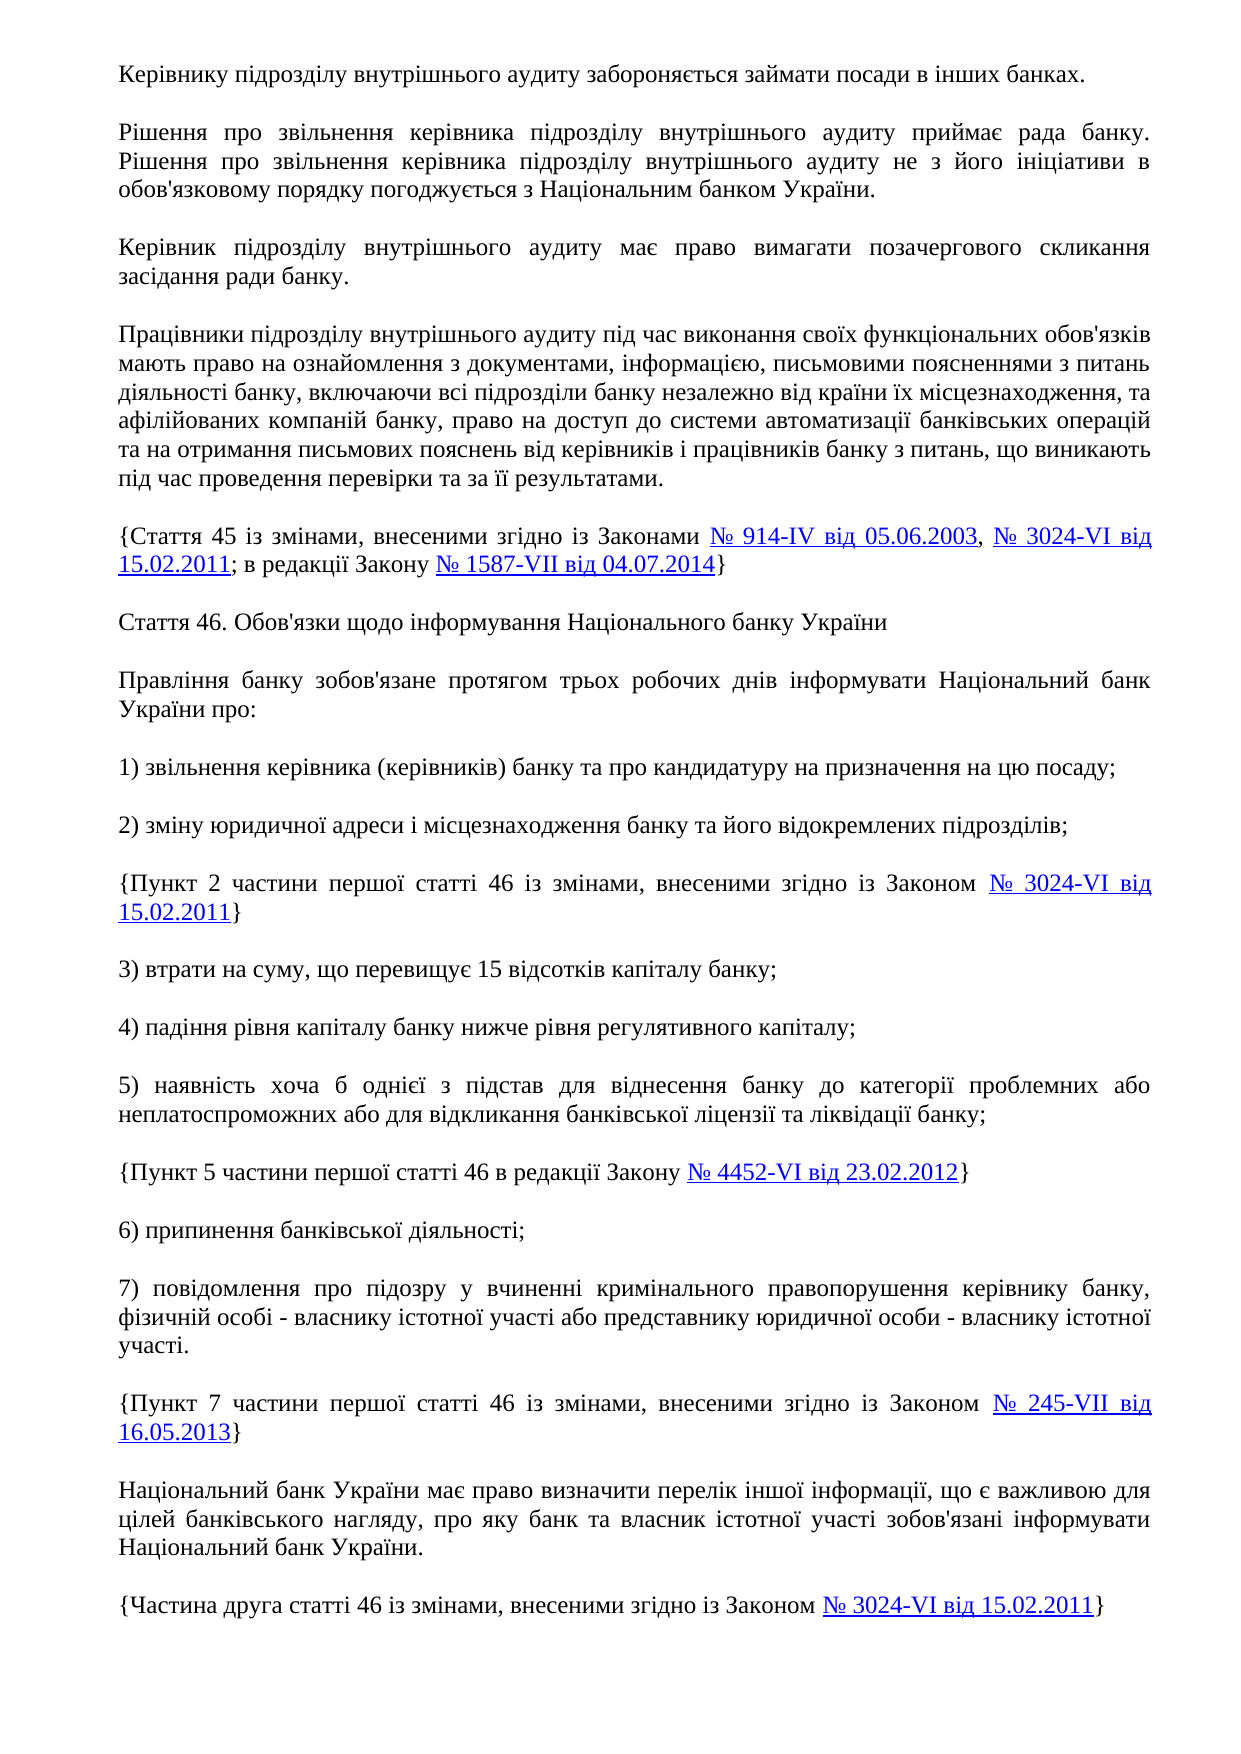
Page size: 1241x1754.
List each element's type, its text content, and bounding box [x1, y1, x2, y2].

text Національний банк України має право визначити перелік іншої інформації, що є важливою для цілей банківського нагляду, про яку банк та власник істотної участі зобов'язані інформувати Національний банк України. [118, 1475, 1152, 1561]
text {Частина друга статті 46 із змінами, внесеними згідно із Законом № 3024-VI від 15.02.2011} [118, 1590, 1152, 1619]
text Керівник підрозділу внутрішнього аудиту має право вимагати позачергового скликання засідання ради банку. [118, 232, 1152, 290]
text 6) припинення банківської діяльності; [118, 1215, 1152, 1244]
text {Стаття 45 із змінами, внесеними згідно із Законами № 914-IV від 05.06.2003, № 3024-VI від 15.02.2011; в редакції Закону № 1587-VII від 04.07.2014} [118, 521, 1152, 578]
text 3) втрати на суму, що перевищує 15 відсотків капіталу банку; [118, 954, 1152, 983]
text Стаття 46. Обов'язки щодо інформування Національного банку України [118, 607, 1152, 636]
text Рішення про звільнення керівника підрозділу внутрішнього аудиту приймає рада банку. Рішення про звільнення керівника підрозділу внутрішнього аудиту не з його ініціативи в обов'язковому порядку погоджується з Національним банком України. [118, 117, 1152, 203]
text 5) наявність хоча б однієї з підстав для віднесення банку до категорії проблемних або неплатоспроможних або для відкликання банківської ліцензії та ліквідації банку; [118, 1070, 1152, 1128]
text Керівнику підрозділу внутрішнього аудиту забороняється займати посади в інших банках. [118, 59, 1152, 88]
text 1) звільнення керівника (керівників) банку та про кандидатуру на призначення на цю посаду; [118, 752, 1152, 781]
text 4) падіння рівня капіталу банку нижче рівня регулятивного капіталу; [118, 1012, 1152, 1041]
text Правління банку зобов'язане протягом трьох робочих днів інформувати Національний банк України про: [118, 665, 1152, 723]
text 7) повідомлення про підозру у вчиненні кримінального правопорушення керівнику банку, фізичній особі - власнику істотної участі або представнику юридичної особи - власнику істотної участі. [118, 1273, 1152, 1359]
text {Пункт 7 частини першої статті 46 із змінами, внесеними згідно із Законом № 245-VII від 16.05.2013} [118, 1388, 1152, 1446]
text {Пункт 2 частини першої статті 46 із змінами, внесеними згідно із Законом № 3024-VI від 15.02.2011} [118, 868, 1152, 925]
text Працівники підрозділу внутрішнього аудиту під час виконання своїх функціональних обов'язків мають право на ознайомлення з документами, інформацією, письмовими поясненнями з питань діяльності банку, включаючи всі підрозділи банку незалежно від країни їх місцезнаходження, та афілійованих компаній банку, право на доступ до системи автоматизації банківських операцій та на отримання письмових пояснень від керівників і працівників банку з питань, що виникають під час проведення перевірки та за її результатами. [118, 319, 1152, 492]
text 2) зміну юридичної адреси і місцезнаходження банку та його відокремлених підрозділів; [118, 810, 1152, 839]
text {Пункт 5 частини першої статті 46 в редакції Закону № 4452-VI від 23.02.2012} [118, 1157, 1152, 1186]
